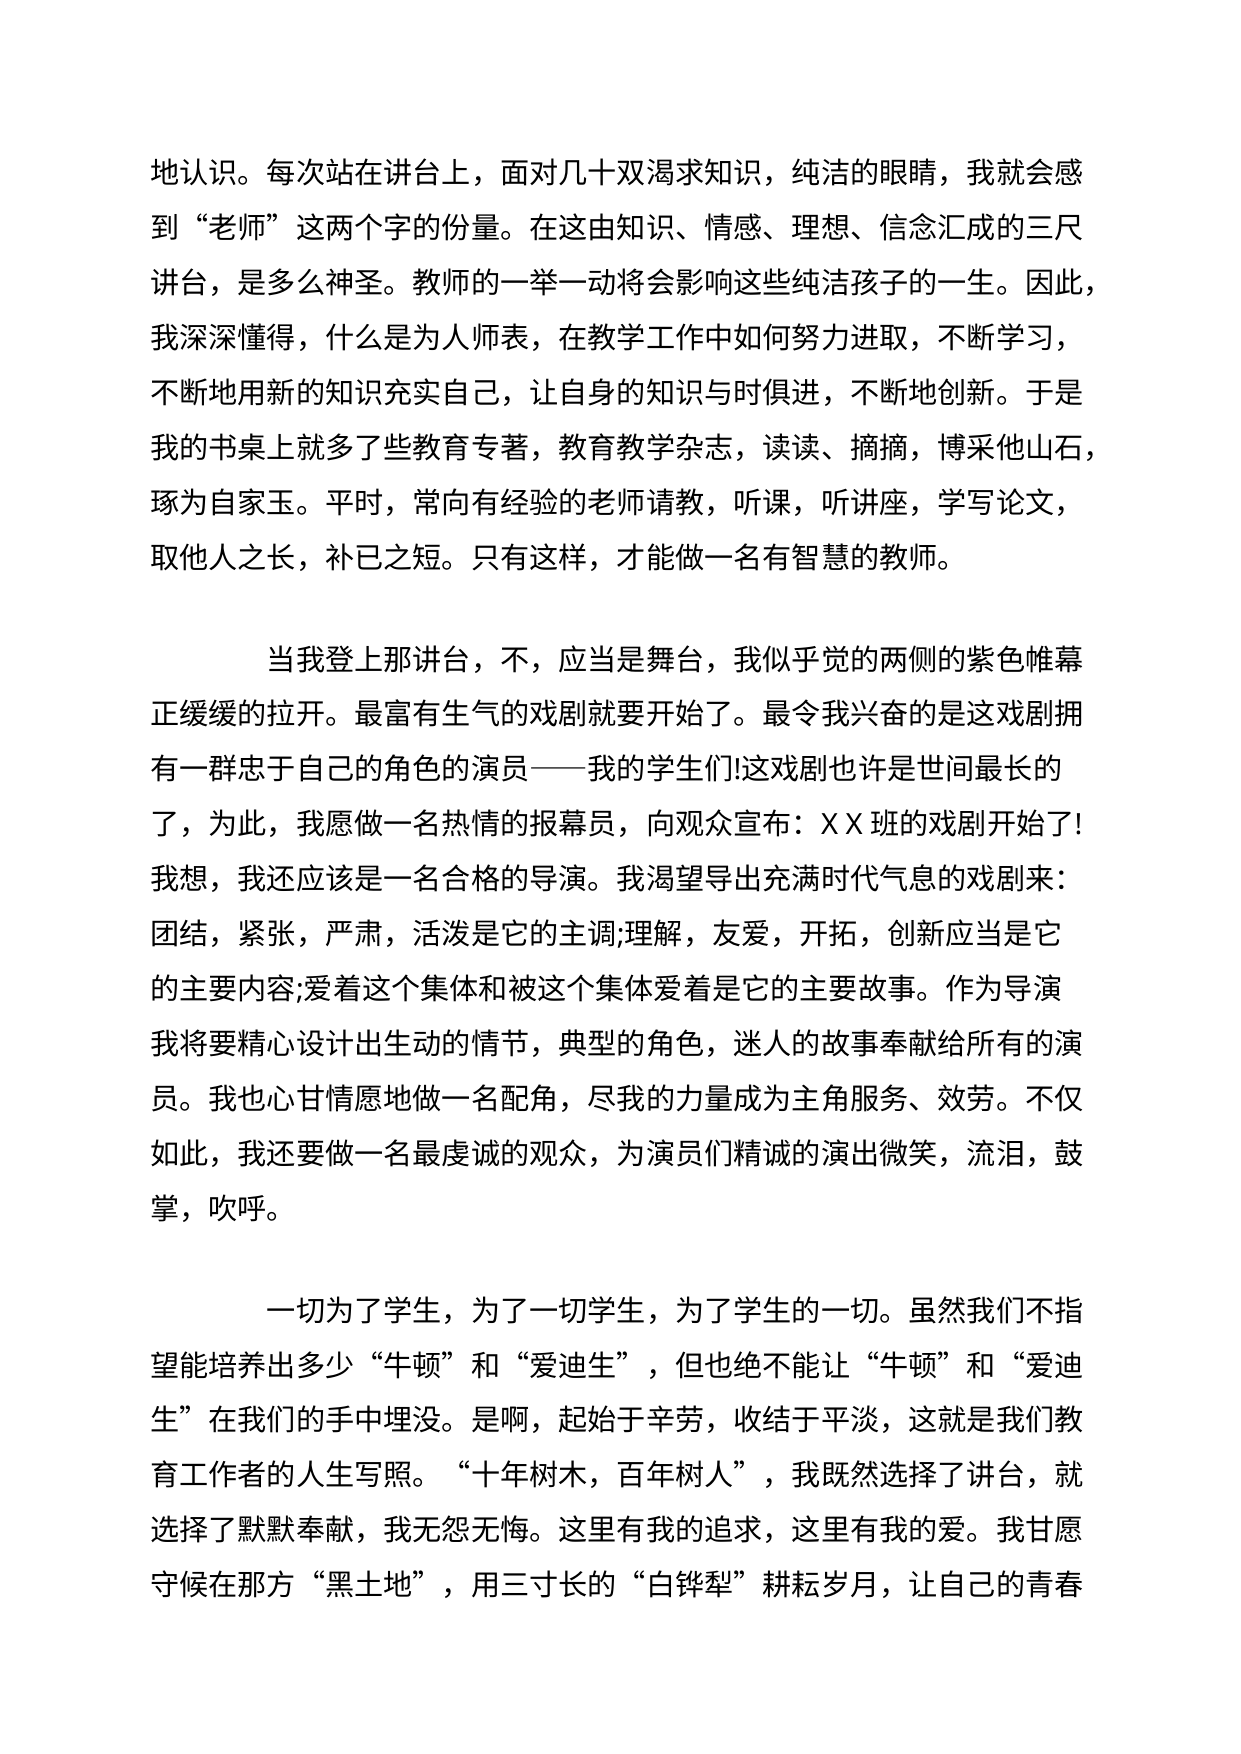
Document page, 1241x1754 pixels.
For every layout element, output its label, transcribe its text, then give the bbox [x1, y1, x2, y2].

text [150, 150, 1090, 577]
text 当我登上那讲台，不，应当是舞台，我似乎觉的两侧的紫色帷幕正缓缓的拉开。最富有生气的戏剧就要开始了。最令我兴奋的是这戏剧拥有一群忠于自己的角色的演员——我的学生们!这戏剧也许是世间最长的了，为此，我愿做一名热情的报幕员，向观众宣布：X X 班的戏剧开始了!我想，我还应该是一名合格的导演。我渴望导出充满时代气息的戏剧来：团结，紧张，严肃，活泼是它的主调;理解，友爱，开拓，创新应当是它的主要内容;爱着这个集体和被这个集体爱着是它的主要故事。作为导演我将要精心设计出生动的情节，典型的角色，迷人的故事奉献给所有的演员。我也心甘情愿地做一名配角，尽我的力量成为主角服务、效劳。不仅如此，我还要做一名最虔诚的观众，为演员们精诚的演出微笑，流泪，鼓掌，吹呼。 [150, 636, 1090, 1228]
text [150, 1287, 1090, 1604]
